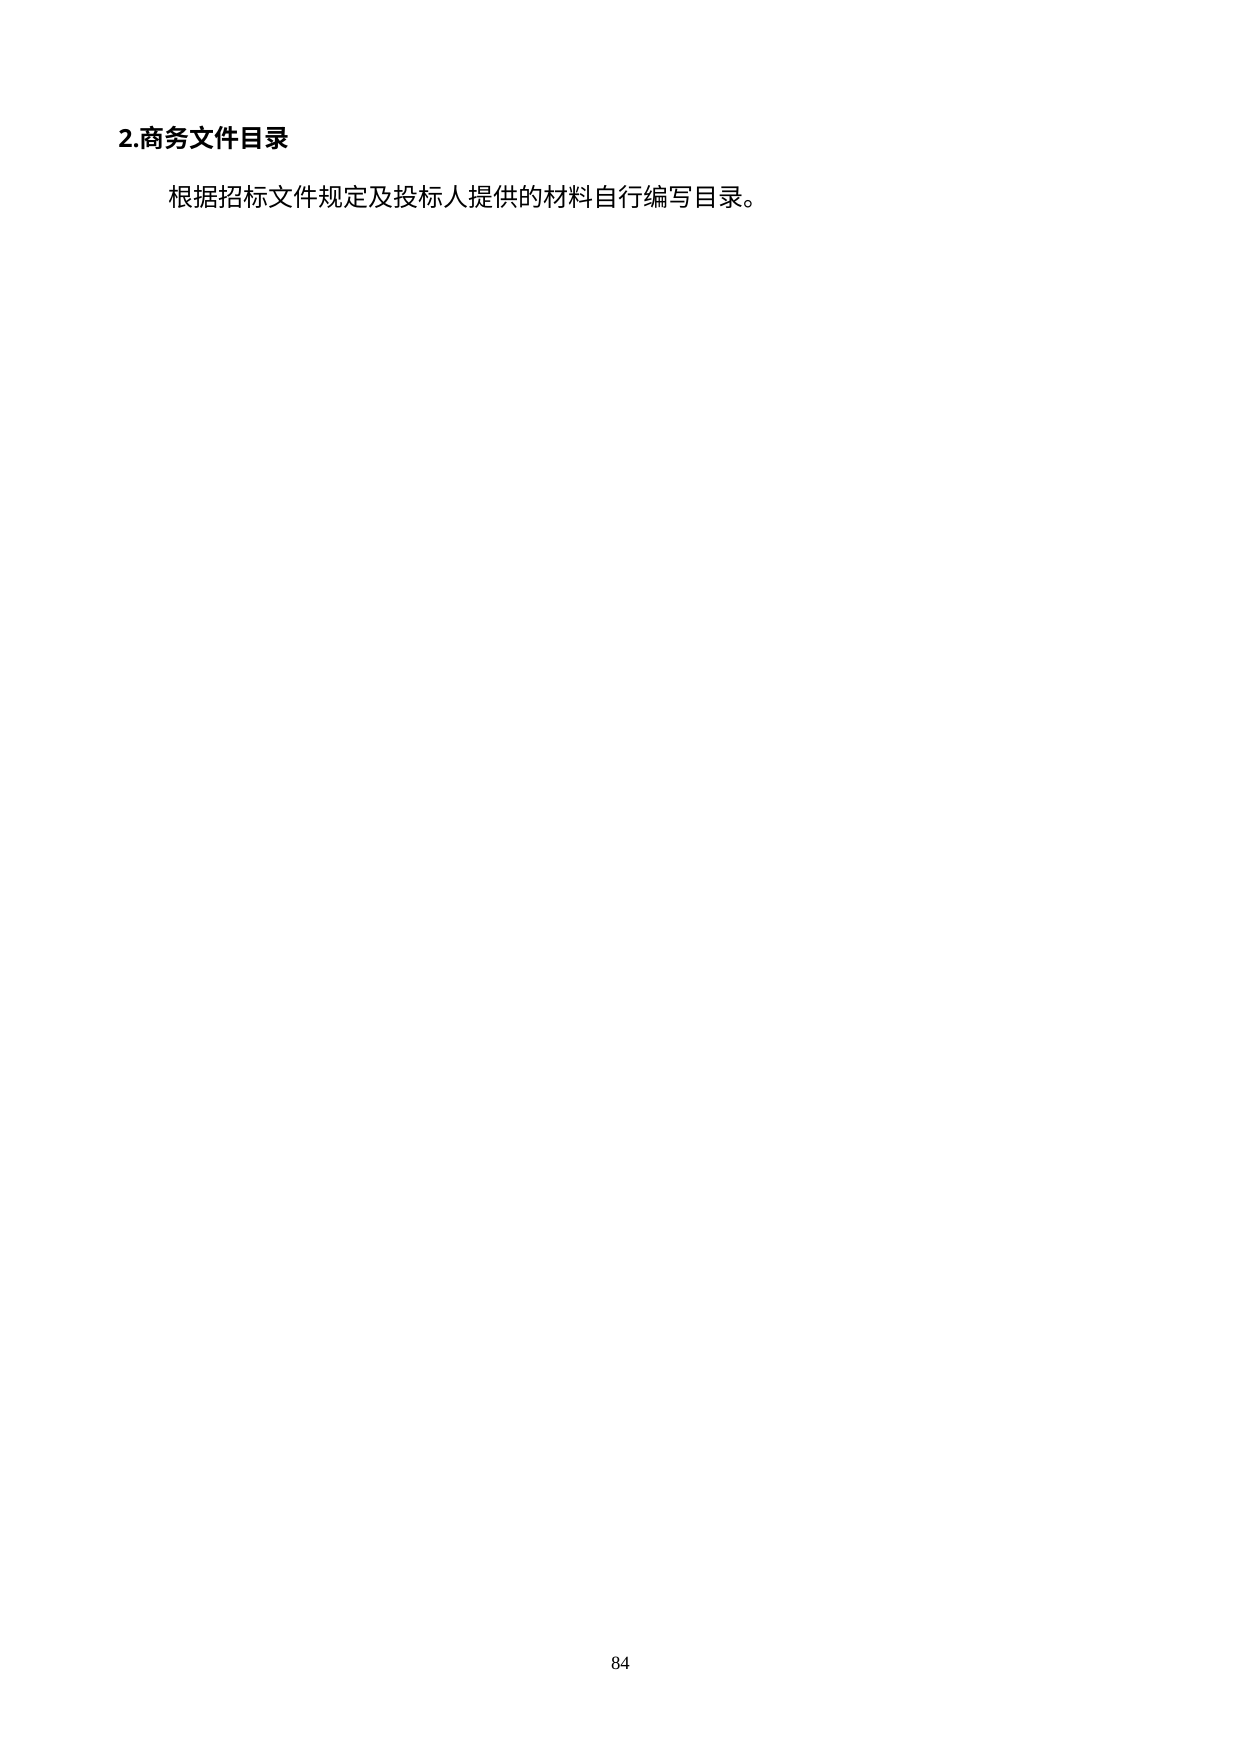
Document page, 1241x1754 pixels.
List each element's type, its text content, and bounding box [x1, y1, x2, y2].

text 2.商务文件目录 [118, 118, 1122, 154]
text 根据招标文件规定及投标人提供的材料自行编写目录。 [118, 178, 1122, 214]
